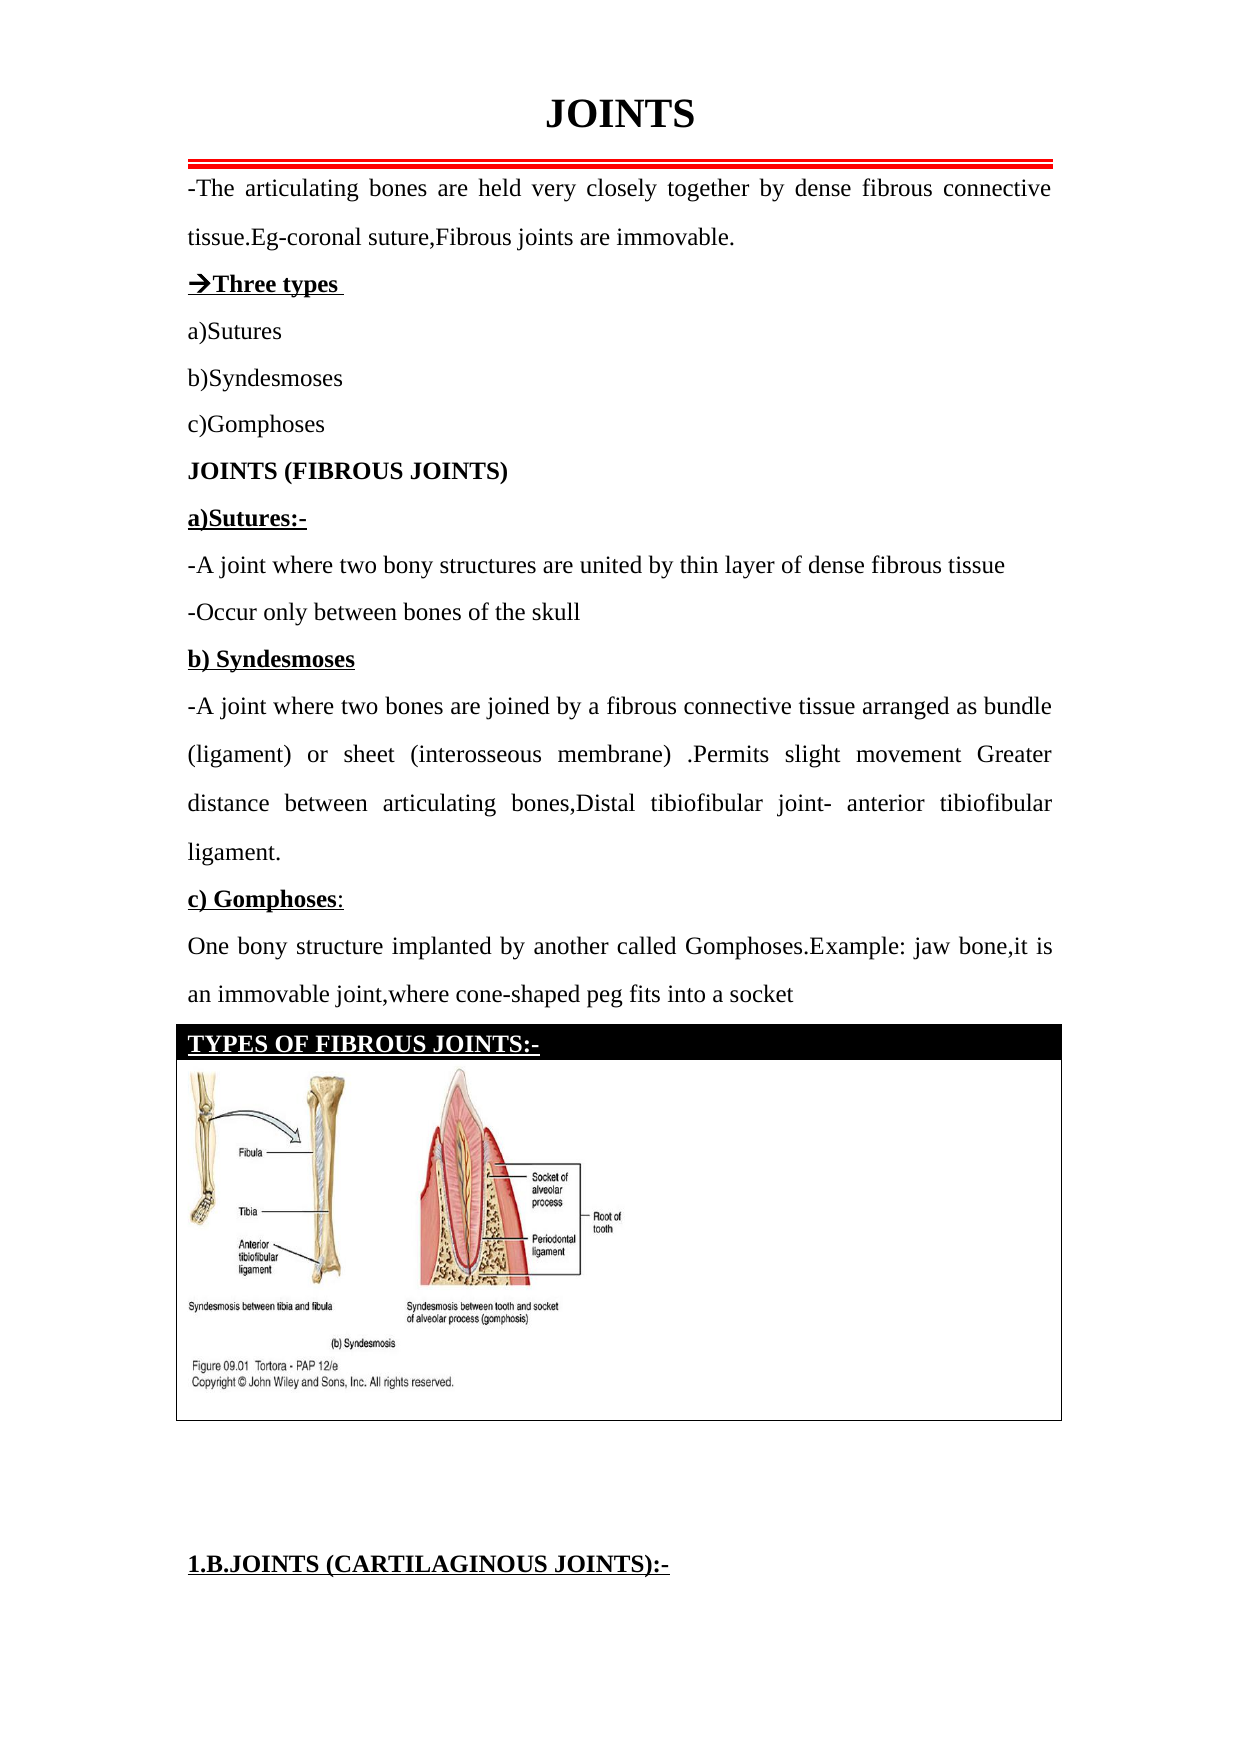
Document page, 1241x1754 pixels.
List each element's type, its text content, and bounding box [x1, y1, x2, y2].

picture [187, 1060, 638, 1393]
text -Occur only between bones of the skull [187, 595, 1053, 628]
text JOINTS (FIBROUS JOINTS) [187, 454, 1053, 487]
text c) Gomphoses: [187, 882, 1053, 914]
text a)Sutures [187, 314, 1053, 346]
text 1.B.JOINTS (CARTILAGINOUS JOINTS):- [187, 1547, 1053, 1579]
text -A joint where two bones are joined by a fibrous connective tissue arranged as bundle (ligament) or sheet (interosseous membrane) .Permits slight movement Greater distance between articulating bones,Distal tibiofibular joint- anterior tibiofibular ligament. [187, 689, 1053, 868]
text c)Gomphoses [187, 408, 1053, 440]
text Three types [187, 267, 1053, 299]
text TYPES OF FIBROUS JOINTS:- [177, 1026, 1061, 1060]
text -A joint where two bony structures are united by thin layer of dense fibrous tissue [187, 548, 1053, 581]
text One bony structure implanted by another called Gomphoses.Example: jaw bone,it is an immovable joint,where cone-shaped peg fits into a socket [187, 929, 1053, 1010]
text a)Sutures:- [187, 501, 1053, 534]
text -The articulating bones are held very closely together by dense fibrous connective tissue.Eg-coronal suture,Fibrous joints are immovable. [187, 171, 1053, 253]
text b) Syndesmoses [187, 642, 1053, 674]
text b)Syndesmoses [187, 361, 1053, 393]
